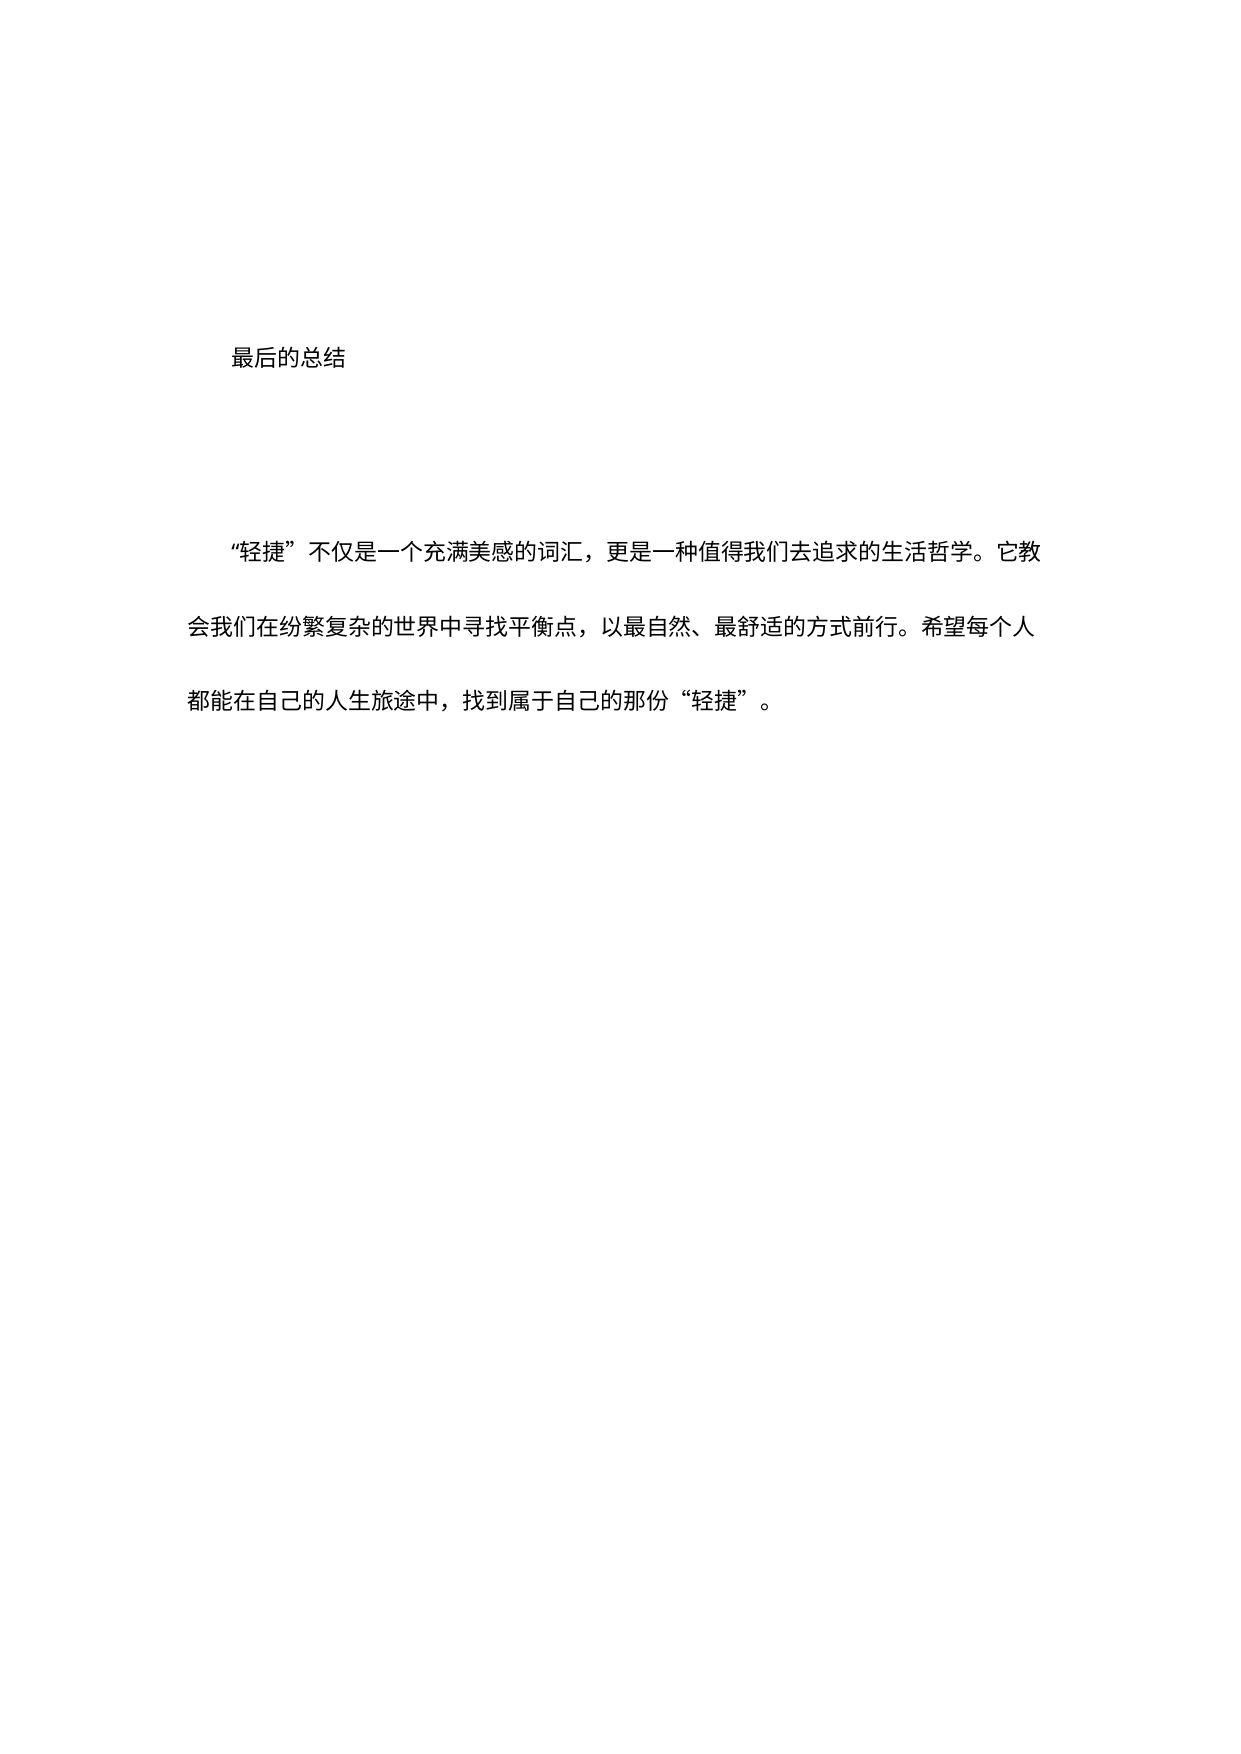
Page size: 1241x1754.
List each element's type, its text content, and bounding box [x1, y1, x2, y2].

text “轻捷”不仅是一个充满美感的词汇，更是一种值得我们去追求的生活哲学。它教会我们在纷繁复杂的世界中寻找平衡点，以最自然、最舒适的方式前行。希望每个人都能在自己的人生旅途中，找到属于自己的那份“轻捷”。 [187, 518, 1053, 732]
text 最后的总结 [187, 323, 1053, 388]
